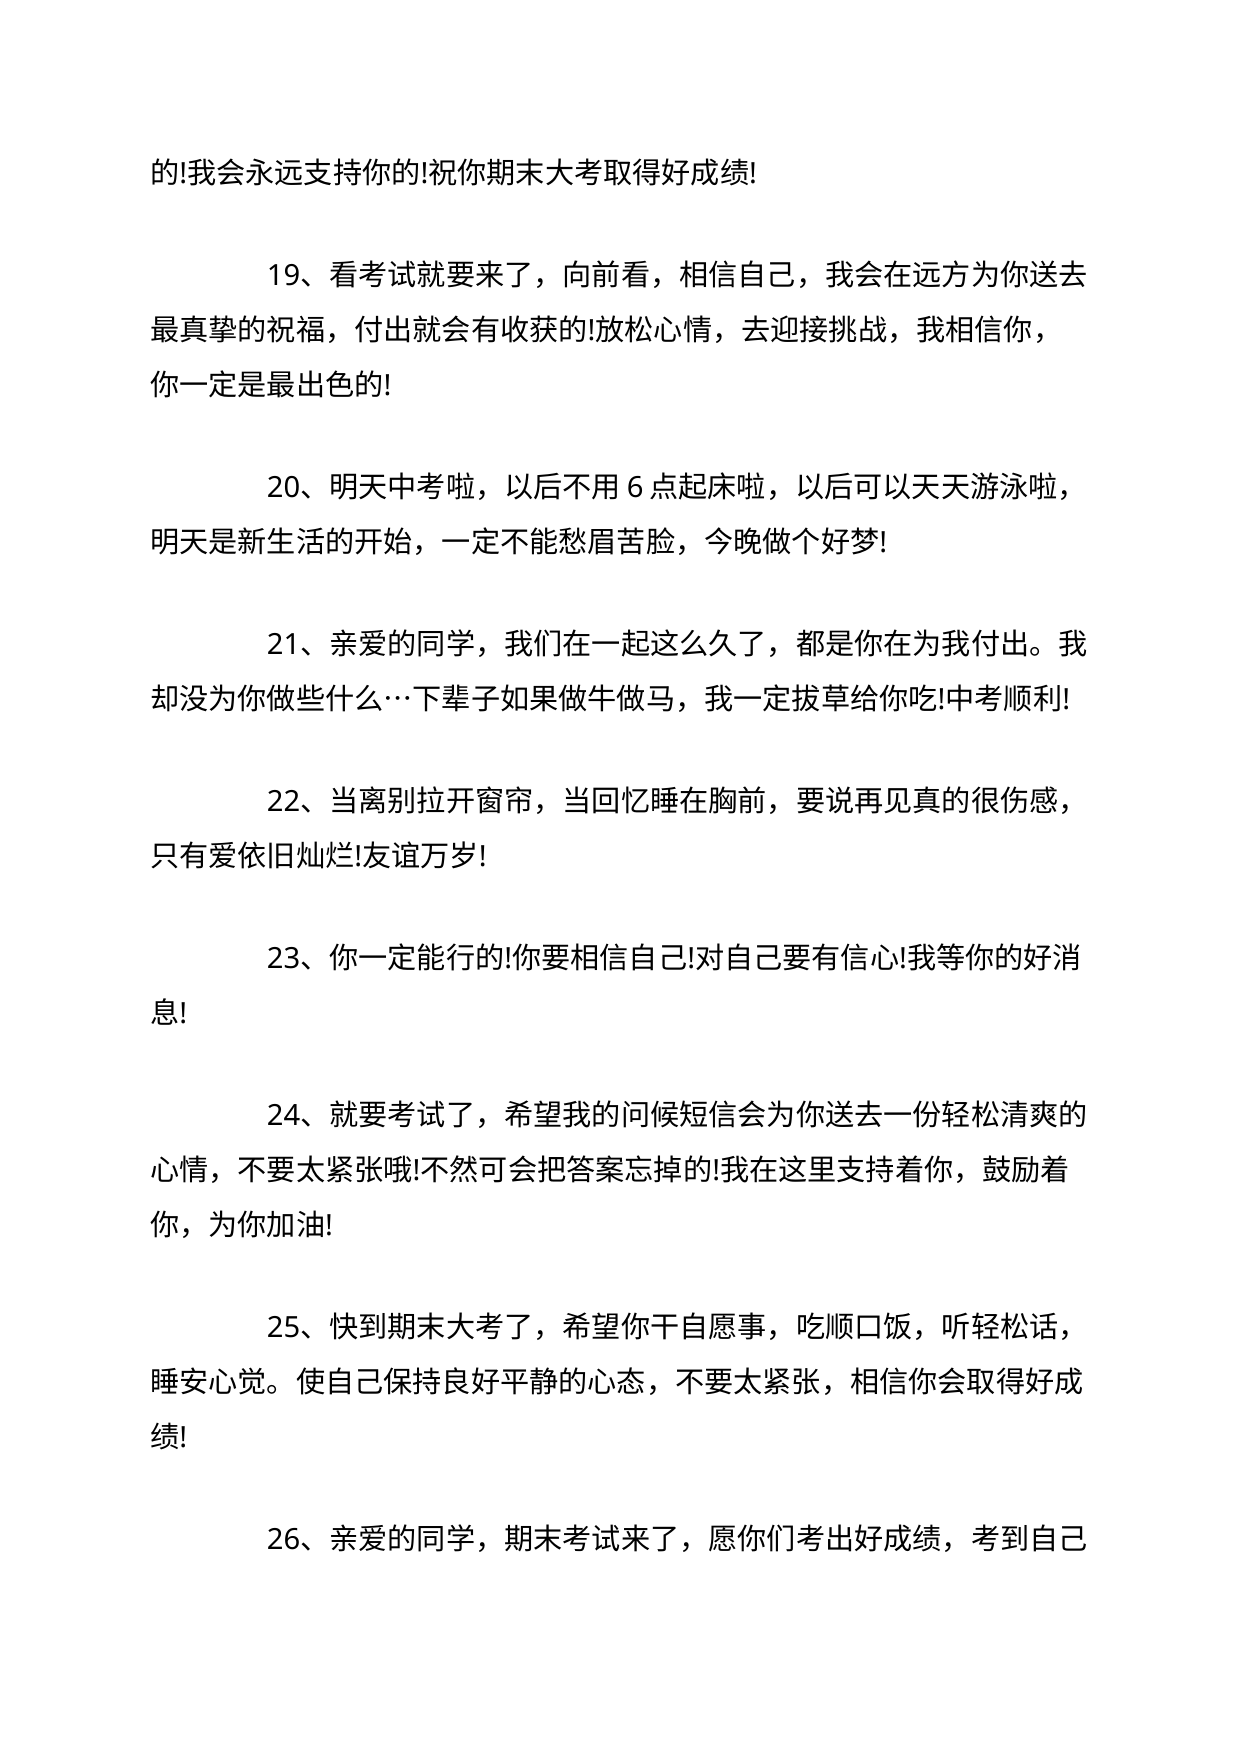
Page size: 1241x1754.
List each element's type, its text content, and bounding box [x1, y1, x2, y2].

text 25、快到期末大考了，希望你干自愿事，吃顺口饭，听轻松话，睡安心觉。使自己保持良好平静的心态，不要太紧张，相信你会取得好成绩! [150, 1304, 1090, 1456]
text 20、明天中考啦，以后不用6点起床啦，以后可以天天游泳啦，明天是新生活的开始，一定不能愁眉苦脸，今晚做个好梦! [150, 464, 1090, 561]
text 24、就要考试了，希望我的问候短信会为你送去一份轻松清爽的心情，不要太紧张哦!不然可会把答案忘掉的!我在这里支持着你，鼓励着你，为你加油! [150, 1092, 1090, 1244]
text 22、当离别拉开窗帘，当回忆睡在胸前，要说再见真的很伤感，只有爱依旧灿烂!友谊万岁! [150, 778, 1090, 875]
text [150, 1516, 1090, 1558]
text 23、你一定能行的!你要相信自己!对自己要有信心!我等你的好消息! [150, 935, 1090, 1032]
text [150, 150, 1090, 192]
text 21、亲爱的同学，我们在一起这么久了，都是你在为我付出。我却没为你做些什么…下辈子如果做牛做马，我一定拔草给你吃!中考顺利! [150, 621, 1090, 718]
text 19、看考试就要来了，向前看，相信自己，我会在远方为你送去最真挚的祝福，付出就会有收获的!放松心情，去迎接挑战，我相信你，你一定是最出色的! [150, 252, 1090, 404]
